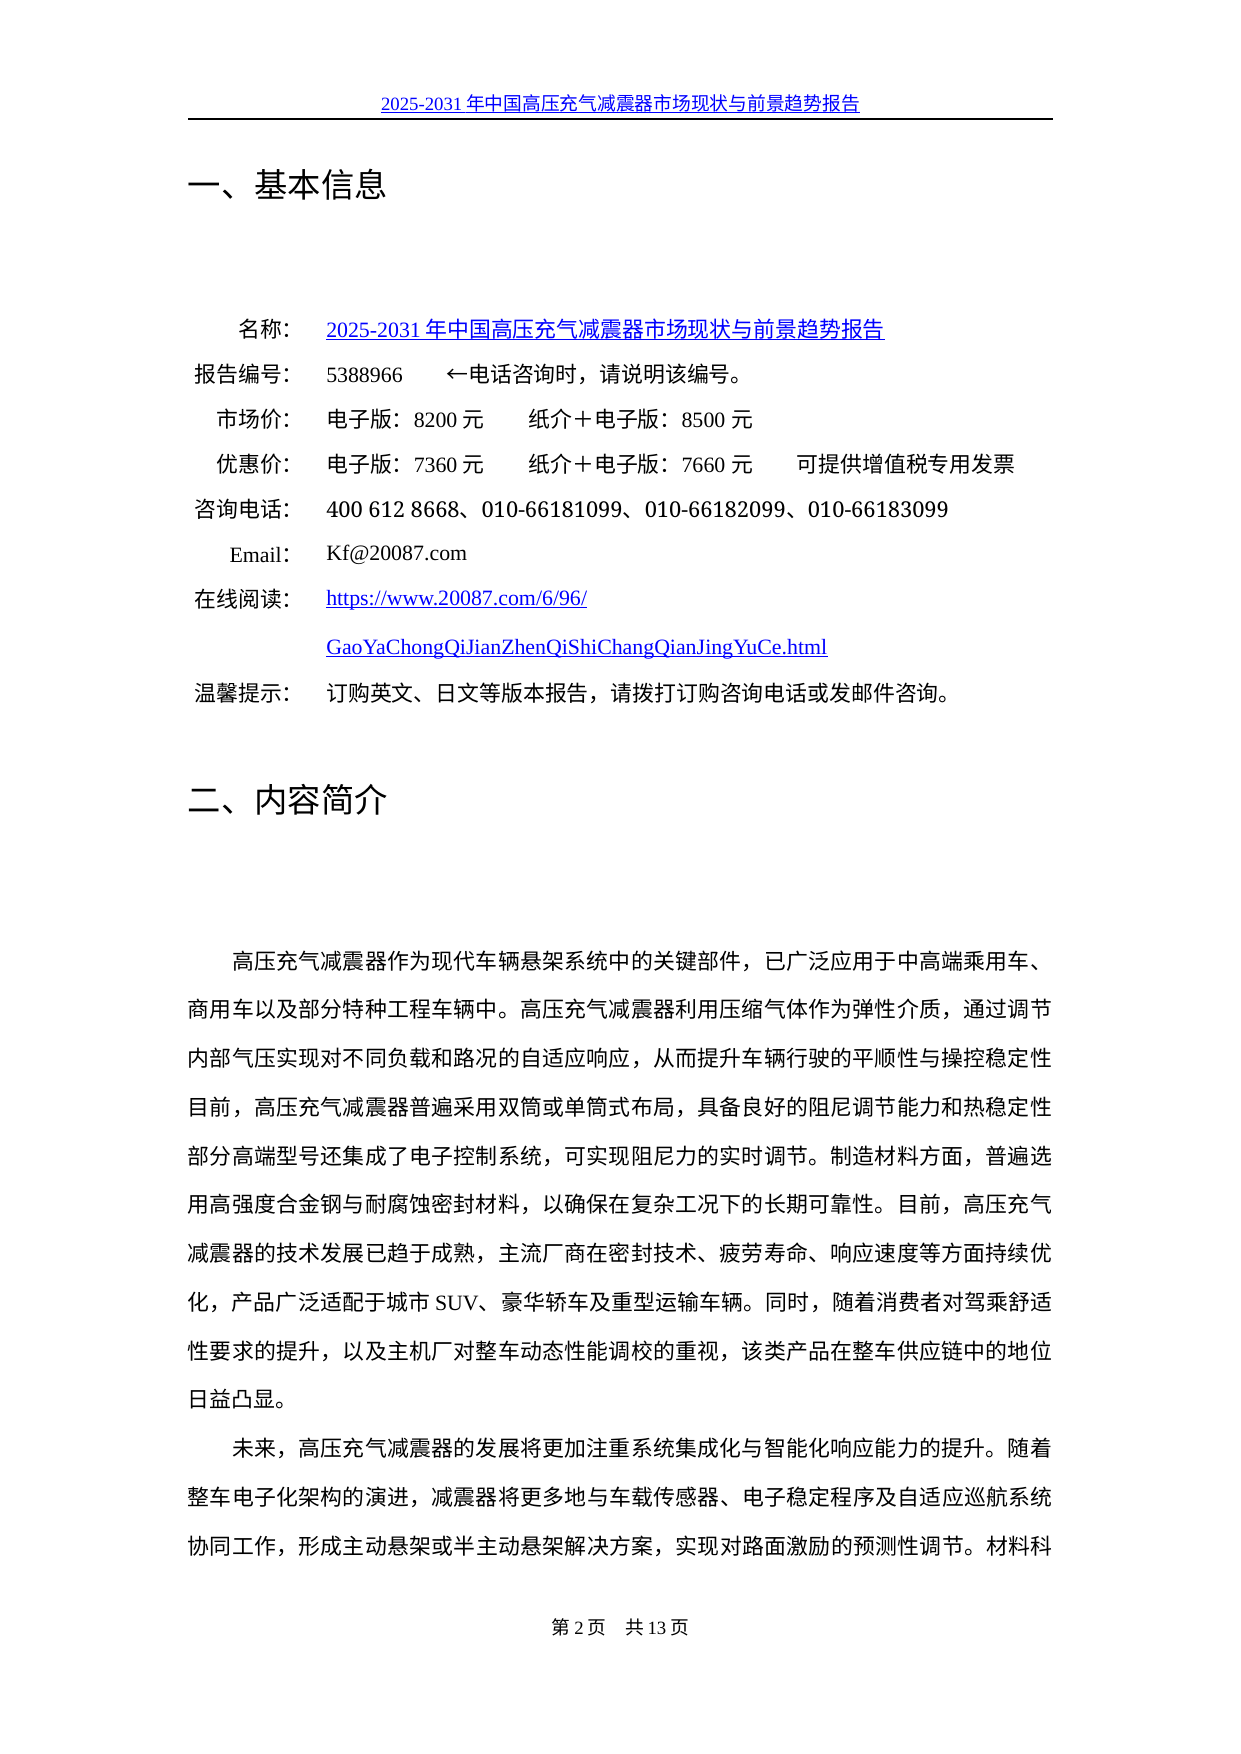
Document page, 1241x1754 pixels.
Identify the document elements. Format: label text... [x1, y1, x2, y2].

title 一、基本信息 [187, 150, 1053, 215]
table_cell 温馨提示： [167, 675, 315, 720]
table_cell 电子版：8200 元 纸介＋电子版：8500 元 [315, 402, 1073, 447]
table_cell 400 612 8668、010-66181099、010-66182099、010-66183099 [315, 492, 1073, 537]
table_header 2025-2031年中国高压充气减震器市场现状与前景趋势报告 [315, 312, 1073, 357]
table_cell Kf@20087.com [315, 537, 1073, 582]
table_header 名称： [167, 312, 315, 357]
table_cell 咨询电话： [167, 492, 315, 537]
table_cell 5388966 ←电话咨询时，请说明该编号。 [315, 357, 1073, 402]
table_cell 订购英文、日文等版本报告，请拨打订购咨询电话或发邮件咨询。 [315, 675, 1073, 720]
title 二、内容简介 [187, 766, 1053, 831]
table_cell 在线阅读： [167, 582, 315, 675]
table_cell 报告编号： [167, 357, 315, 402]
table_cell [315, 582, 1073, 675]
table_cell 市场价： [167, 402, 315, 447]
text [187, 943, 1053, 1561]
table_cell Email： [167, 537, 315, 582]
table_cell 优惠价： [167, 447, 315, 492]
table_cell 电子版：7360 元 纸介＋电子版：7660 元 可提供增值税专用发票 [315, 447, 1073, 492]
